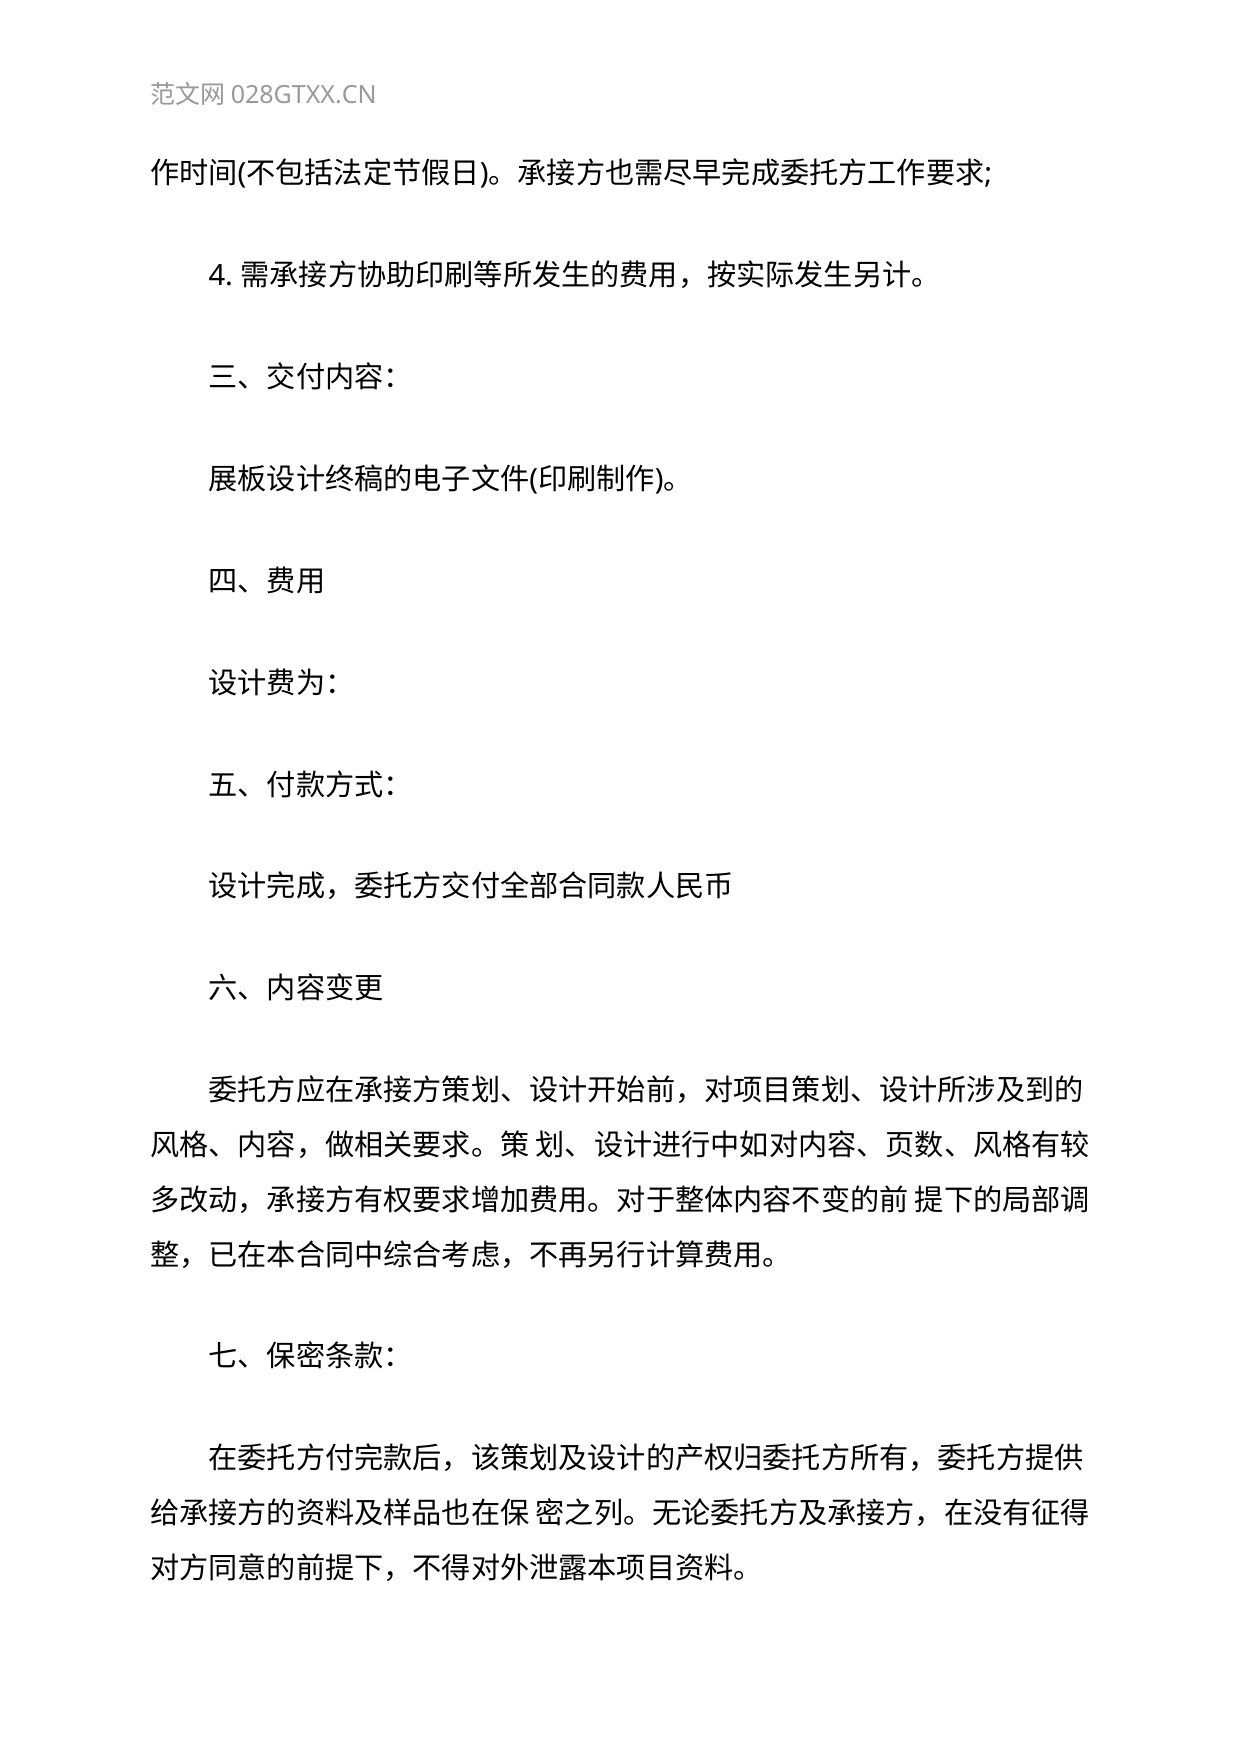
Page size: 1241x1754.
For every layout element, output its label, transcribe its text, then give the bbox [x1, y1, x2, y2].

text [150, 150, 1090, 192]
text 在委托方付完款后，该策划及设计的产权归委托方所有，委托方提供给承接方的资料及样品也在保 密之列。无论委托方及承接方，在没有征得对方同意的前提下，不得对外泄露本项目资料。 [150, 1435, 1090, 1587]
text 七、保密条款： [150, 1333, 1090, 1375]
text 三、交付内容： [150, 354, 1090, 396]
text 四、费用 [150, 558, 1090, 600]
text 4. 需承接方协助印刷等所发生的费用，按实际发生另计。 [150, 252, 1090, 294]
text 六、内容变更 [150, 965, 1090, 1007]
text 设计费为： [150, 659, 1090, 702]
text 委托方应在承接方策划、设计开始前，对项目策划、设计所涉及到的风格、内容，做相关要求。策 划、设计进行中如对内容、页数、风格有较多改动，承接方有权要求增加费用。对于整体内容不变的前 提下的局部调整，已在本合同中综合考虑，不再另行计算费用。 [150, 1067, 1090, 1273]
text 五、付款方式： [150, 761, 1090, 803]
text 设计完成，委托方交付全部合同款人民币 [150, 863, 1090, 905]
text 展板设计终稿的电子文件(印刷制作)。 [150, 456, 1090, 498]
